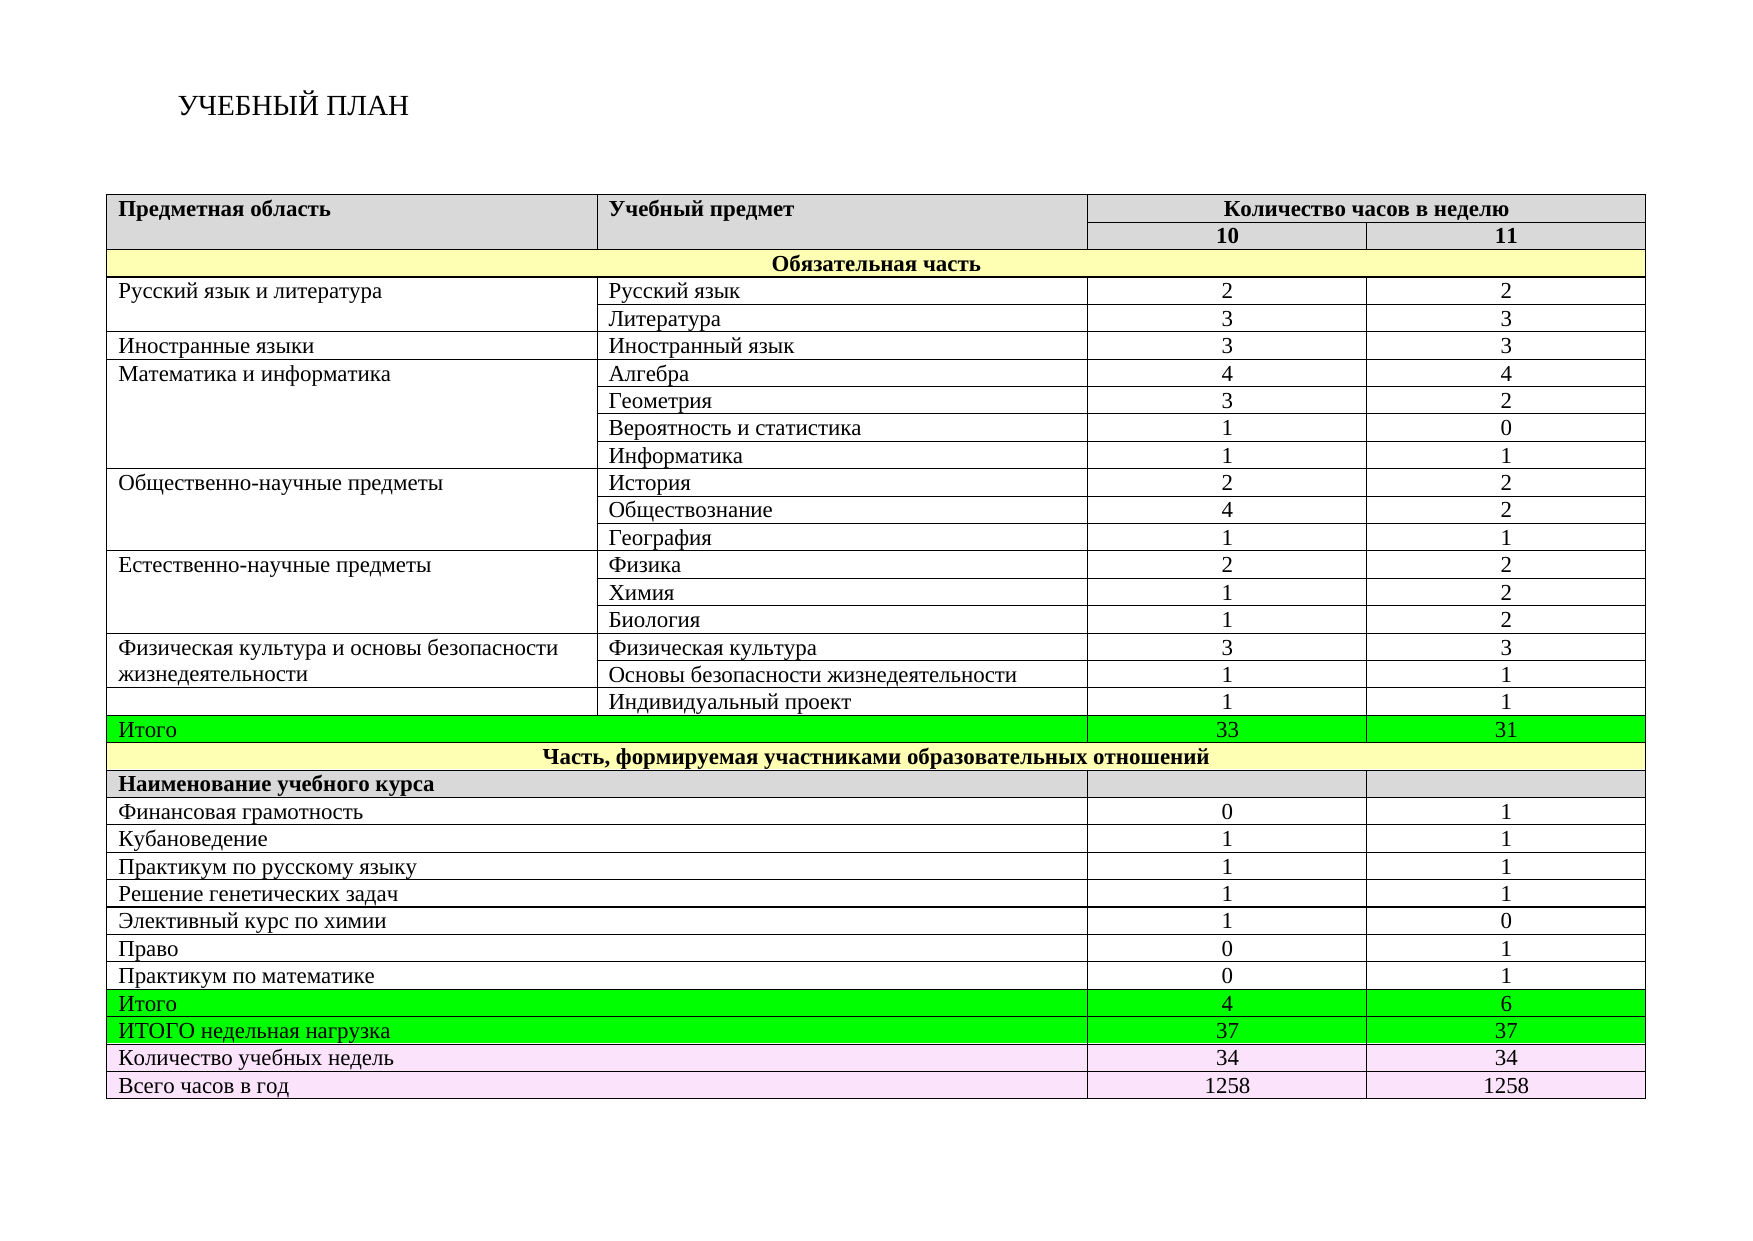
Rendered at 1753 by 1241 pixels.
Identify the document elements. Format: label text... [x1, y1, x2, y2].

table_cell Иностранные языки [107, 332, 597, 358]
table_cell Обязательная часть [107, 250, 1645, 276]
table_cell 1 [1088, 853, 1366, 879]
table_cell Вероятность и статистика [598, 414, 1087, 441]
table_cell Финансовая грамотность [107, 798, 1087, 824]
table_cell 3 [1367, 305, 1645, 331]
table_cell 4 [1088, 990, 1366, 1016]
table_cell 34 [1088, 1045, 1366, 1071]
table_cell 1 [1088, 442, 1366, 468]
table_cell 0 [1088, 962, 1366, 989]
table_cell 1 [1088, 606, 1366, 632]
table_cell 1 [1367, 962, 1645, 989]
table_cell Индивидуальный проект [598, 688, 1087, 715]
table_cell 2 [1088, 551, 1366, 578]
table_cell 1 [1088, 579, 1366, 605]
text УЧЕБНЫЙ ПЛАН [118, 88, 1634, 122]
table_cell Наименование учебного курса [107, 771, 1087, 797]
table_header Количество часов в неделю [1088, 195, 1645, 222]
table_cell 4 [1367, 360, 1645, 386]
table_cell 4 [1088, 360, 1366, 386]
table_cell Иностранный язык [598, 332, 1087, 358]
table_cell Геометрия [598, 387, 1087, 413]
table_cell [107, 688, 597, 715]
table_cell Литература [598, 305, 1087, 331]
table_cell 1 [1367, 688, 1645, 715]
table_cell 31 [1367, 716, 1645, 742]
table_cell 1258 [1367, 1072, 1645, 1098]
table_cell 6 [1367, 990, 1645, 1016]
table_cell Физическая культура [598, 634, 1087, 660]
table_cell 37 [1367, 1017, 1645, 1043]
table_cell Итого [107, 716, 1087, 742]
table_cell Естественно-научные предметы [107, 551, 597, 632]
table_cell 3 [1367, 634, 1645, 660]
table_cell 2 [1367, 497, 1645, 523]
table_cell [1367, 771, 1645, 797]
table_cell 11 [1367, 223, 1645, 249]
table_cell 10 [1088, 223, 1366, 249]
table_cell 0 [1367, 908, 1645, 934]
table_cell 3 [1088, 634, 1366, 660]
table_cell Количество учебных недель [107, 1045, 1087, 1071]
table_cell 0 [1088, 935, 1366, 961]
table_cell [1088, 771, 1366, 797]
table_cell Математика и информатика [107, 360, 597, 468]
table_cell ИТОГО недельная нагрузка [107, 1017, 1087, 1043]
table_cell 0 [1088, 798, 1366, 824]
table_cell 2 [1088, 469, 1366, 496]
table_cell 3 [1367, 332, 1645, 358]
table_cell 2 [1367, 387, 1645, 413]
table_cell 2 [1367, 551, 1645, 578]
table_cell Практикум по математике [107, 962, 1087, 989]
table_cell 1 [1367, 524, 1645, 550]
table_cell 34 [1367, 1045, 1645, 1071]
table_cell 1 [1367, 880, 1645, 906]
table_cell 2 [1088, 278, 1366, 304]
table_cell 1 [1088, 908, 1366, 934]
table_cell 3 [1088, 387, 1366, 413]
table_cell 1 [1367, 825, 1645, 852]
table_cell Обществознание [598, 497, 1087, 523]
table_cell 1 [1088, 688, 1366, 715]
table_cell Итого [107, 990, 1087, 1016]
table_cell 37 [1088, 1017, 1366, 1043]
table_cell Основы безопасности жизнедеятельности [598, 661, 1087, 687]
table_cell Биология [598, 606, 1087, 632]
table_cell 2 [1367, 278, 1645, 304]
table_cell 1 [1088, 661, 1366, 687]
table_header Предметная область [107, 195, 597, 249]
table_cell История [598, 469, 1087, 496]
table_cell 3 [1088, 332, 1366, 358]
table_cell Русский язык [598, 278, 1087, 304]
table_header Учебный предмет [598, 195, 1087, 249]
table_cell Алгебра [598, 360, 1087, 386]
table_cell 1 [1367, 661, 1645, 687]
table_cell Русский язык и литература [107, 278, 597, 331]
table_cell Общественно-научные предметы [107, 469, 597, 550]
table_cell 1258 [1088, 1072, 1366, 1098]
table_cell Практикум по русскому языку [107, 853, 1087, 879]
table_cell Решение генетических задач [107, 880, 1087, 906]
table_cell Химия [598, 579, 1087, 605]
table_cell 1 [1367, 798, 1645, 824]
table_cell 33 [1088, 716, 1366, 742]
table_cell Элективный курс по химии [107, 908, 1087, 934]
table_cell 2 [1367, 579, 1645, 605]
table_cell 1 [1088, 524, 1366, 550]
table_cell Физика [598, 551, 1087, 578]
table_cell 1 [1088, 880, 1366, 906]
table_cell География [598, 524, 1087, 550]
table_cell Право [107, 935, 1087, 961]
table_cell Физическая культура и основы безопасности жизнедеятельности [107, 634, 597, 687]
table_cell 1 [1088, 414, 1366, 441]
table_cell 2 [1367, 469, 1645, 496]
table_cell Часть, формируемая участниками образовательных отношений [107, 743, 1645, 769]
table_cell 1 [1367, 853, 1645, 879]
table_cell 1 [1088, 825, 1366, 852]
table_cell Информатика [598, 442, 1087, 468]
table_cell 4 [1088, 497, 1366, 523]
table_cell 1 [1367, 442, 1645, 468]
table_cell 3 [1088, 305, 1366, 331]
table_cell Кубановедение [107, 825, 1087, 852]
table_cell 0 [1367, 414, 1645, 441]
table_cell 2 [1367, 606, 1645, 632]
table_cell 1 [1367, 935, 1645, 961]
table_cell Всего часов в год [107, 1072, 1087, 1098]
